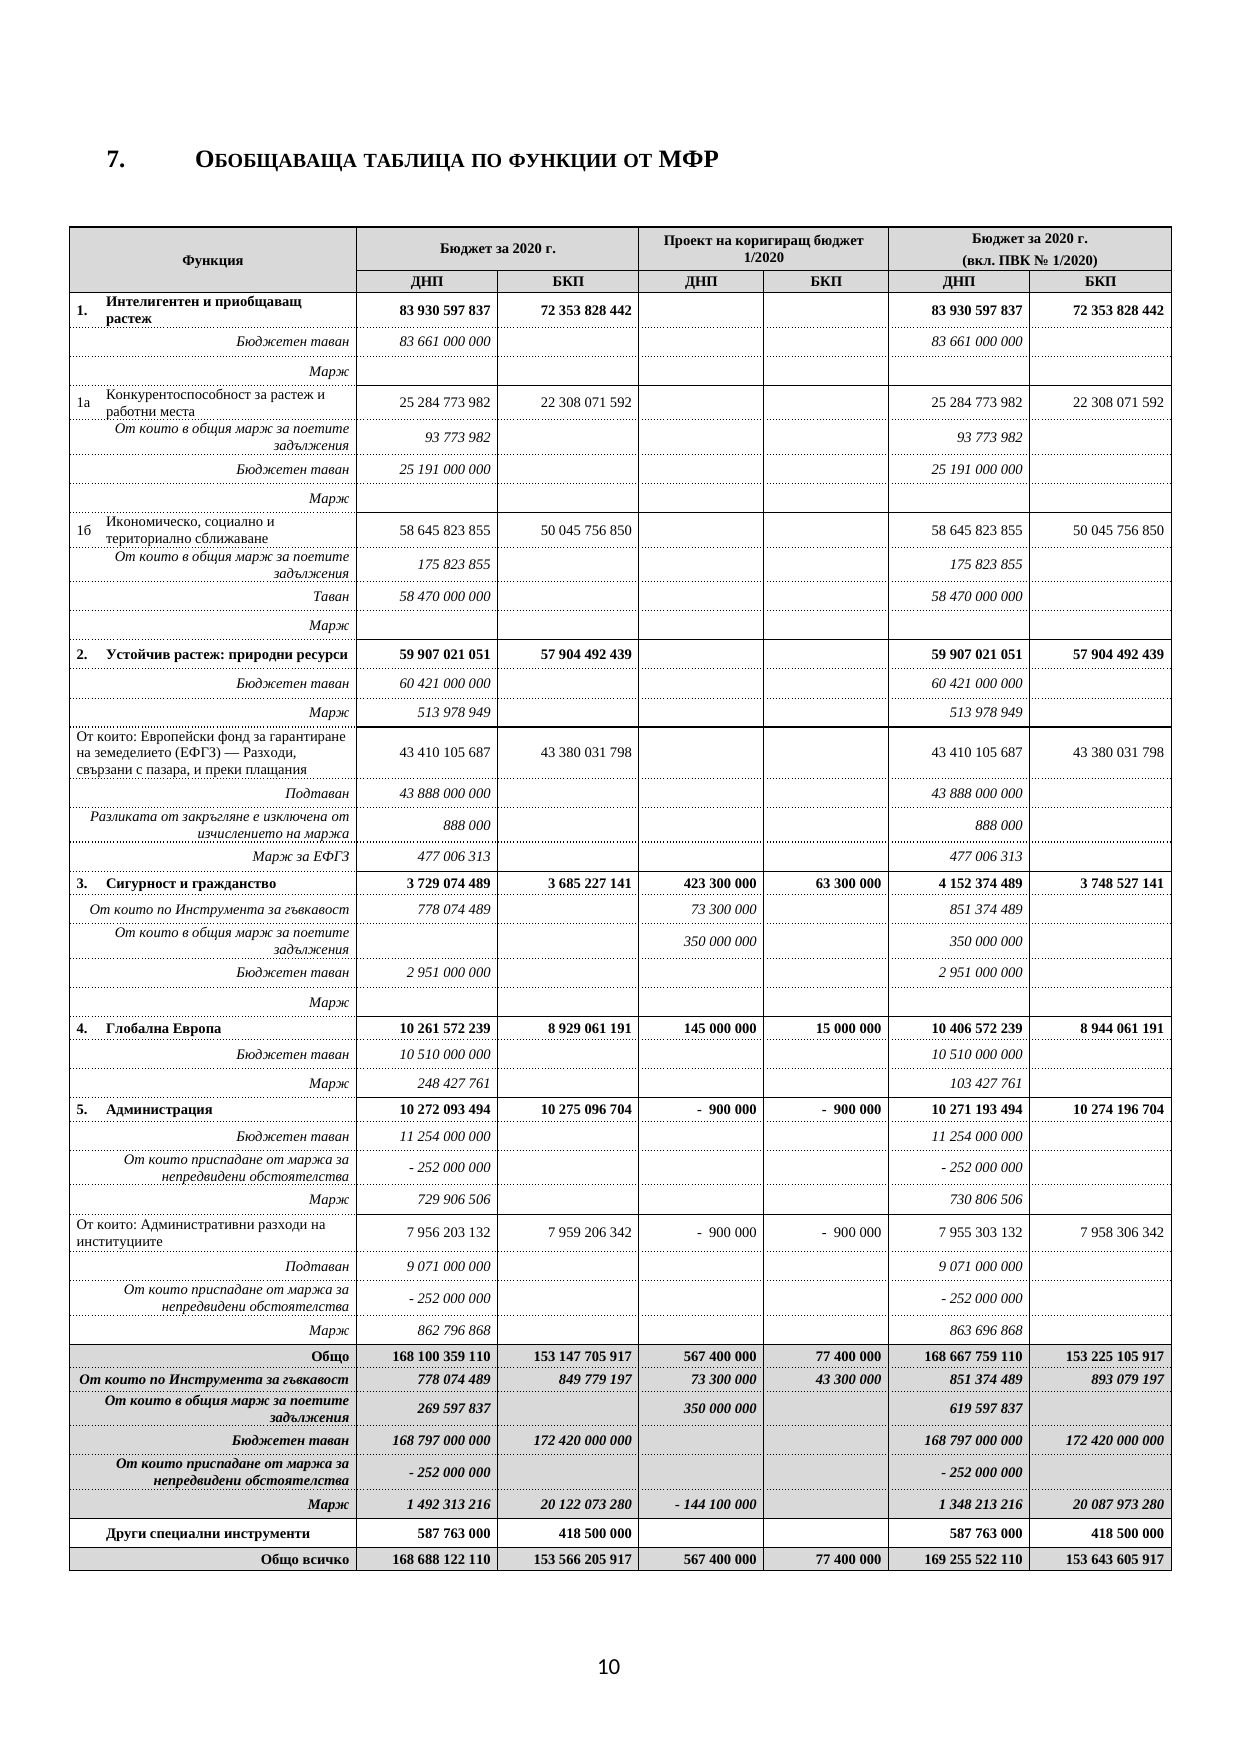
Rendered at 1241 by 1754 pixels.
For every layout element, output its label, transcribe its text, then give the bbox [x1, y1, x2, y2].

table_cell 730 806 506 [889, 1184, 1029, 1213]
table_cell Марж за ЕФГЗ [70, 841, 356, 871]
table_cell Марж [70, 987, 356, 1016]
table_cell 477 006 313 [357, 841, 497, 871]
table_cell [764, 1280, 888, 1314]
table_cell 8 929 061 191 [498, 1017, 638, 1039]
table_cell 10 275 096 704 [498, 1098, 638, 1121]
table_cell Глобална Европа [99, 1016, 356, 1039]
table_cell 73 300 000 [639, 894, 763, 923]
table_cell [764, 419, 888, 454]
table_cell [764, 841, 888, 871]
table_cell 11 254 000 000 [889, 1121, 1029, 1150]
table_cell [764, 778, 888, 807]
table_cell 1a [70, 385, 98, 419]
table_cell 778 074 489 [357, 1367, 497, 1391]
table_cell [357, 610, 497, 639]
table_cell [1030, 778, 1171, 807]
table_cell Марж [70, 356, 356, 385]
table_cell 72 353 828 442 [1030, 293, 1171, 327]
table_cell 93 773 982 [889, 419, 1029, 454]
table_cell 25 284 773 982 [357, 386, 497, 419]
table_cell [639, 807, 763, 841]
table_cell БКП [764, 271, 888, 292]
table_cell [1030, 923, 1171, 958]
table_cell 172 420 000 000 [498, 1425, 638, 1454]
table_cell [639, 547, 763, 581]
table_cell [1030, 1251, 1171, 1280]
table_cell [498, 1251, 638, 1280]
table_cell 168 688 122 110 [357, 1548, 497, 1570]
table_cell 77 400 000 [764, 1345, 888, 1367]
table_cell 7 958 306 342 [1030, 1215, 1171, 1251]
table_cell 175 823 855 [889, 547, 1029, 581]
table_cell [764, 987, 888, 1016]
table_cell 350 000 000 [639, 923, 763, 958]
table_cell 72 353 828 442 [498, 293, 638, 327]
table_cell [764, 698, 888, 726]
table_cell - 252 000 000 [357, 1150, 497, 1184]
table_cell [1030, 483, 1171, 512]
table_cell 58 470 000 000 [889, 581, 1029, 610]
table_cell 83 661 000 000 [357, 327, 497, 356]
table_cell 248 427 761 [357, 1068, 497, 1097]
table_cell 423 300 000 [639, 872, 763, 894]
table_cell 43 888 000 000 [357, 778, 497, 807]
table_cell 10 406 572 239 [889, 1017, 1029, 1039]
table_cell Бюджетен таван [70, 1121, 356, 1150]
table_cell [764, 894, 888, 923]
table_cell 729 906 506 [357, 1184, 497, 1213]
table_cell [498, 923, 638, 958]
table_cell Икономическо, социално и териториално сближаване [99, 512, 356, 547]
table_cell Бюджетен таван [70, 454, 356, 483]
table_cell - 900 000 [764, 1098, 888, 1121]
table_cell Общо [70, 1345, 356, 1367]
table_cell 863 696 868 [889, 1315, 1029, 1344]
table_cell [639, 1121, 763, 1150]
table_cell 1б [70, 512, 98, 547]
table_cell 153 225 105 917 [1030, 1345, 1171, 1367]
table_cell 168 797 000 000 [357, 1425, 497, 1454]
table_cell 4. [70, 1016, 98, 1039]
table_cell 63 300 000 [764, 872, 888, 894]
table_cell [639, 1068, 763, 1097]
table_cell 3 729 074 489 [357, 872, 497, 894]
table_cell Конкурентоспособност за растеж и работни места [99, 385, 356, 419]
subtitle 7. Обобщаваща таблица по функции от МФР [106, 144, 1134, 173]
table_cell [498, 894, 638, 923]
table_cell 25 191 000 000 [357, 454, 497, 483]
table_cell - 252 000 000 [889, 1454, 1029, 1489]
table_cell [639, 668, 763, 697]
table_cell 83 661 000 000 [889, 327, 1029, 356]
table_cell [498, 698, 638, 726]
table_cell 2. [70, 639, 98, 668]
table_cell 1 492 313 216 [357, 1489, 497, 1518]
table_cell 851 374 489 [889, 894, 1029, 923]
table_cell [639, 293, 763, 327]
table_cell От които: Административни разходи на институциите [70, 1214, 356, 1251]
table_cell Подтаван [70, 778, 356, 807]
table_cell [498, 1121, 638, 1150]
table_cell 893 079 197 [1030, 1367, 1171, 1391]
table_cell 58 470 000 000 [357, 581, 497, 610]
table_cell Марж [70, 1489, 356, 1518]
table_cell 20 122 073 280 [498, 1489, 638, 1518]
table_cell [639, 610, 763, 639]
table_cell [764, 454, 888, 483]
table_cell 10 271 193 494 [889, 1098, 1029, 1121]
table_cell 888 000 [357, 807, 497, 841]
table_cell [498, 1150, 638, 1184]
table_cell [639, 327, 763, 356]
table_cell От които приспадане от маржа за непредвидени обстоятелства [70, 1150, 356, 1184]
table_cell 60 421 000 000 [357, 668, 497, 697]
table_cell [1030, 1454, 1171, 1489]
table_cell [764, 1251, 888, 1280]
table_cell - 900 000 [639, 1098, 763, 1121]
table_cell [639, 958, 763, 987]
table_cell 7 955 303 132 [889, 1215, 1029, 1251]
table_cell 7 959 206 342 [498, 1215, 638, 1251]
table_cell [1030, 1039, 1171, 1068]
table_cell 778 074 489 [357, 894, 497, 923]
table_cell - 900 000 [764, 1215, 888, 1251]
table_cell 153 643 605 917 [1030, 1548, 1171, 1570]
table_cell 567 400 000 [639, 1548, 763, 1570]
table_cell 145 000 000 [639, 1017, 763, 1039]
table_cell 60 421 000 000 [889, 668, 1029, 697]
table_cell [639, 386, 763, 419]
table_cell От които по Инструмента за гъвкавост [70, 1367, 356, 1391]
table_cell [639, 356, 763, 385]
table_cell [498, 841, 638, 871]
table_cell 862 796 868 [357, 1315, 497, 1344]
table_cell [498, 483, 638, 512]
table_cell 83 930 597 837 [889, 293, 1029, 327]
table_cell [889, 483, 1029, 512]
table_cell 7 956 203 132 [357, 1215, 497, 1251]
table_cell - 252 000 000 [889, 1280, 1029, 1314]
table_cell [498, 419, 638, 454]
table_cell 350 000 000 [889, 923, 1029, 958]
table_cell 619 597 837 [889, 1391, 1029, 1425]
table_cell Бюджетен таван [70, 1039, 356, 1068]
table_cell [764, 386, 888, 419]
table_cell [639, 419, 763, 454]
table_cell 2 951 000 000 [357, 958, 497, 987]
table_cell (вкл. ПВК № 1/2020) [889, 248, 1171, 270]
table_cell [498, 610, 638, 639]
table_header Бюджет за 2020 г. [357, 228, 638, 270]
table_cell [639, 513, 763, 547]
table_cell 851 374 489 [889, 1367, 1029, 1391]
table_cell 50 045 756 850 [1030, 513, 1171, 547]
table_cell [498, 1068, 638, 1097]
table_cell 418 500 000 [1030, 1519, 1171, 1547]
table_cell [1030, 454, 1171, 483]
table_cell [764, 668, 888, 697]
table_cell [764, 728, 888, 778]
table_cell 22 308 071 592 [1030, 386, 1171, 419]
table_cell Бюджетен таван [70, 327, 356, 356]
table_cell [889, 610, 1029, 639]
table_cell Марж [70, 610, 356, 639]
table_cell [764, 610, 888, 639]
table_cell 15 000 000 [764, 1017, 888, 1039]
table_cell 587 763 000 [889, 1519, 1029, 1547]
table_cell 8 944 061 191 [1030, 1017, 1171, 1039]
table_cell [639, 728, 763, 778]
table_cell [498, 581, 638, 610]
table_cell 1. [70, 293, 98, 327]
table_cell 57 904 492 439 [498, 640, 638, 668]
table_cell [764, 1039, 888, 1068]
table_cell [1030, 1280, 1171, 1314]
table_cell [498, 1039, 638, 1068]
table_cell [764, 327, 888, 356]
table_cell [764, 1184, 888, 1213]
table_cell - 252 000 000 [357, 1454, 497, 1489]
table_cell [764, 923, 888, 958]
table_cell 43 380 031 798 [1030, 728, 1171, 778]
table_cell От които в общия марж за поетите задължения [70, 547, 356, 581]
table_cell [764, 513, 888, 547]
table_cell 477 006 313 [889, 841, 1029, 871]
table_cell От които приспадане от маржа за непредвидени обстоятелства [70, 1280, 356, 1314]
table_cell 22 308 071 592 [498, 386, 638, 419]
table_cell [764, 640, 888, 668]
table_cell 58 645 823 855 [889, 513, 1029, 547]
table_cell 10 274 196 704 [1030, 1098, 1171, 1121]
table_cell [639, 1280, 763, 1314]
table_cell 4 152 374 489 [889, 872, 1029, 894]
table_cell 43 410 105 687 [357, 728, 497, 778]
table_cell Интелигентен и приобщаващ растеж [99, 293, 356, 327]
table_cell [498, 1184, 638, 1213]
table_cell [764, 1121, 888, 1150]
table_cell [357, 987, 497, 1016]
table_cell ДНП [357, 271, 497, 292]
table_cell [764, 1391, 888, 1425]
table_cell 269 597 837 [357, 1391, 497, 1425]
table_cell 849 779 197 [498, 1367, 638, 1391]
table_cell 153 147 705 917 [498, 1345, 638, 1367]
table_header Функция [70, 228, 356, 292]
table_cell 9 071 000 000 [357, 1251, 497, 1280]
table_cell [639, 1150, 763, 1184]
table_cell [357, 483, 497, 512]
table_cell 83 930 597 837 [357, 293, 497, 327]
table_cell 43 300 000 [764, 1367, 888, 1391]
table_cell [764, 547, 888, 581]
table_cell Устойчив растеж: природни ресурси [99, 639, 356, 668]
table_cell [764, 1068, 888, 1097]
table_cell [639, 454, 763, 483]
table_cell [639, 483, 763, 512]
table_cell - 252 000 000 [889, 1150, 1029, 1184]
table_cell 168 667 759 110 [889, 1345, 1029, 1367]
table_cell [498, 807, 638, 841]
table_cell 93 773 982 [357, 419, 497, 454]
table_cell От които приспадане от маржа за непредвидени обстоятелства [70, 1454, 356, 1489]
table_cell [639, 841, 763, 871]
table_cell [1030, 1150, 1171, 1184]
table_cell 175 823 855 [357, 547, 497, 581]
table_cell Марж [70, 1068, 356, 1097]
table_cell 10 510 000 000 [357, 1039, 497, 1068]
table_cell [639, 581, 763, 610]
table_cell 43 380 031 798 [498, 728, 638, 778]
table_cell БКП [498, 271, 638, 292]
table_cell [764, 356, 888, 385]
table_cell [498, 1315, 638, 1344]
table_cell 25 284 773 982 [889, 386, 1029, 419]
table_cell 169 255 522 110 [889, 1548, 1029, 1570]
table_cell 3 748 527 141 [1030, 872, 1171, 894]
table_cell [1030, 356, 1171, 385]
table_cell [639, 987, 763, 1016]
table_cell Бюджетен таван [70, 958, 356, 987]
table_cell 58 645 823 855 [357, 513, 497, 547]
table_cell [498, 547, 638, 581]
table_cell 11 254 000 000 [357, 1121, 497, 1150]
table_cell 2 951 000 000 [889, 958, 1029, 987]
table_cell [498, 356, 638, 385]
table_cell [1030, 419, 1171, 454]
table_cell [1030, 1121, 1171, 1150]
table_cell От които в общия марж за поетите задължения [70, 419, 356, 454]
table_cell 418 500 000 [498, 1519, 638, 1547]
table_cell [639, 1519, 763, 1547]
table_cell [764, 1315, 888, 1344]
table_cell Таван [70, 581, 356, 610]
table_header Бюджет за 2020 г. [889, 228, 1171, 248]
table_header Проект на коригиращ бюджет 1/2020 [639, 228, 888, 270]
table_cell От които: Европейски фонд за гарантиране на земеделието (ЕФГЗ) — Разходи, свързани с пазара, и преки плащания [70, 726, 356, 778]
table_cell [889, 987, 1029, 1016]
table_cell 43 410 105 687 [889, 728, 1029, 778]
table_cell 153 566 205 917 [498, 1548, 638, 1570]
table_cell [764, 581, 888, 610]
table_cell Общо всичко [70, 1548, 356, 1570]
table_cell [498, 987, 638, 1016]
table_cell 20 087 973 280 [1030, 1489, 1171, 1518]
table_cell [1030, 958, 1171, 987]
table_cell Марж [70, 1315, 356, 1344]
table_cell 73 300 000 [639, 1367, 763, 1391]
table_cell [639, 1425, 763, 1454]
table_cell Марж [70, 698, 356, 726]
table_cell [764, 1425, 888, 1454]
table_cell [764, 958, 888, 987]
table_cell Марж [70, 1184, 356, 1213]
table_cell 103 427 761 [889, 1068, 1029, 1097]
table_cell ДНП [889, 271, 1029, 292]
table_cell 57 904 492 439 [1030, 640, 1171, 668]
table_cell [1030, 668, 1171, 697]
table_cell БКП [1030, 271, 1171, 292]
table_cell 567 400 000 [639, 1345, 763, 1367]
table_cell Подтаван [70, 1251, 356, 1280]
table_cell [1030, 1184, 1171, 1213]
table_cell 513 978 949 [357, 698, 497, 726]
table_cell 350 000 000 [639, 1391, 763, 1425]
table_cell 888 000 [889, 807, 1029, 841]
table_cell [498, 327, 638, 356]
table_cell [357, 923, 497, 958]
table_cell [1030, 894, 1171, 923]
table_cell 10 261 572 239 [357, 1017, 497, 1039]
table_cell Администрация [99, 1097, 356, 1121]
table_cell Марж [70, 483, 356, 512]
table_cell 59 907 021 051 [889, 640, 1029, 668]
table_cell [357, 356, 497, 385]
table_cell [498, 454, 638, 483]
table_cell 168 797 000 000 [889, 1425, 1029, 1454]
table_cell 5. [70, 1097, 98, 1121]
table_cell [889, 356, 1029, 385]
table_cell От които в общия марж за поетите задължения [70, 923, 356, 958]
table_cell [764, 483, 888, 512]
table_cell [764, 1454, 888, 1489]
table_cell [639, 778, 763, 807]
table_cell [764, 1489, 888, 1518]
table_cell Сигурност и гражданство [99, 871, 356, 894]
table_cell 77 400 000 [764, 1548, 888, 1570]
table_cell [1030, 698, 1171, 726]
table_cell [639, 640, 763, 668]
table_cell - 144 100 000 [639, 1489, 763, 1518]
table_cell 3. [70, 871, 98, 894]
table_cell Други специални инструменти [99, 1519, 356, 1547]
table_cell 9 071 000 000 [889, 1251, 1029, 1280]
table_cell 10 272 093 494 [357, 1098, 497, 1121]
table_cell Бюджетен таван [70, 1425, 356, 1454]
table_cell 10 510 000 000 [889, 1039, 1029, 1068]
table_cell 168 100 359 110 [357, 1345, 497, 1367]
table_cell [764, 807, 888, 841]
table_cell 43 888 000 000 [889, 778, 1029, 807]
table_cell 172 420 000 000 [1030, 1425, 1171, 1454]
table_cell Разликата от закръгляне е изключена от изчислението на маржа [70, 807, 356, 841]
table_cell 587 763 000 [357, 1519, 497, 1547]
table_cell 50 045 756 850 [498, 513, 638, 547]
table_cell [639, 1039, 763, 1068]
table_cell 3 685 227 141 [498, 872, 638, 894]
table_cell [764, 1150, 888, 1184]
table_cell [498, 668, 638, 697]
table_cell [639, 1454, 763, 1489]
table_cell [764, 293, 888, 327]
table_cell Бюджетен таван [70, 668, 356, 697]
table_cell [639, 1184, 763, 1213]
table_cell 1 348 213 216 [889, 1489, 1029, 1518]
table_cell [1030, 807, 1171, 841]
table_cell От които в общия марж за поетите задължения [70, 1391, 356, 1425]
table_cell [1030, 987, 1171, 1016]
table_cell - 900 000 [639, 1215, 763, 1251]
table_cell 59 907 021 051 [357, 640, 497, 668]
table_cell [1030, 1391, 1171, 1425]
table_cell - 252 000 000 [357, 1280, 497, 1314]
table_cell [1030, 610, 1171, 639]
table_cell [1030, 841, 1171, 871]
table_cell [498, 1454, 638, 1489]
table_cell [639, 1315, 763, 1344]
table_cell [498, 778, 638, 807]
table_cell [1030, 1315, 1171, 1344]
table_cell 513 978 949 [889, 698, 1029, 726]
table_cell [764, 1519, 888, 1547]
table_cell 25 191 000 000 [889, 454, 1029, 483]
table_cell [639, 1251, 763, 1280]
table_cell [498, 1280, 638, 1314]
table_cell [1030, 547, 1171, 581]
table_cell [70, 1519, 98, 1547]
table_cell [498, 1391, 638, 1425]
table_cell [639, 698, 763, 726]
table_cell [498, 958, 638, 987]
table_cell [1030, 581, 1171, 610]
table_cell ДНП [639, 271, 763, 292]
table_cell [1030, 1068, 1171, 1097]
table_cell От които по Инструмента за гъвкавост [70, 894, 356, 923]
table_cell [1030, 327, 1171, 356]
